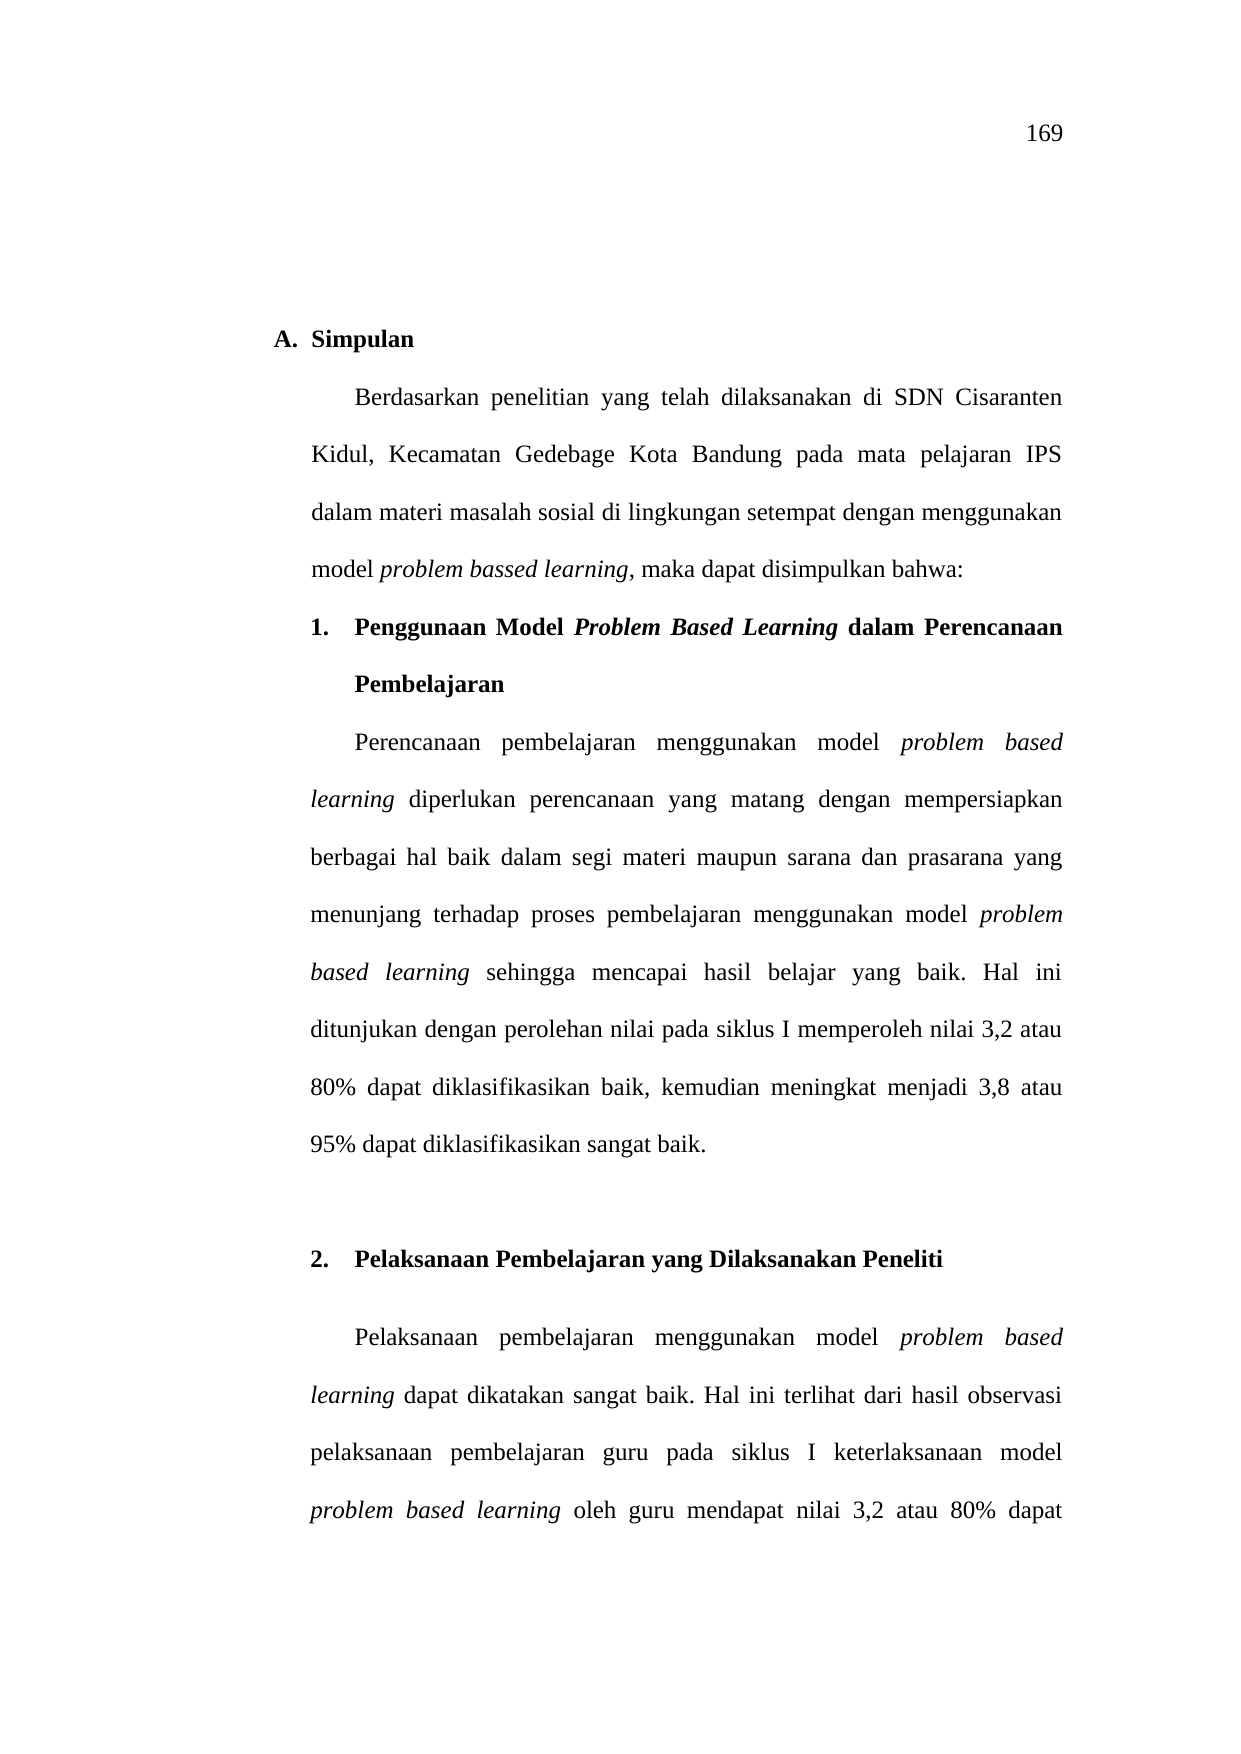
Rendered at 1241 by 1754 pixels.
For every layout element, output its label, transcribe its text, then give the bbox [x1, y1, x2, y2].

list Simpulan [274, 324, 1063, 353]
list Pelaksanaan Pembelajaran yang Dilaksanakan Peneliti [310, 1244, 1063, 1273]
list Berdasarkan penelitian yang telah dilaksanakan di SDN Cisaranten Kidul, Kecamatan Gedebage Kota Bandung pada mata pelajaran IPS dalam materi masalah sosial di lingkungan setempat dengan menggunakan model problem bassed learning, maka dapat disimpulkan bahwa: [311, 382, 1063, 583]
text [310, 1322, 1063, 1524]
list Perencanaan pembelajaran menggunakan model problem based learning diperlukan perencanaan yang matang dengan mempersiapkan berbagai hal baik dalam segi materi maupun sarana dan prasarana yang menunjang terhadap proses pembelajaran menggunakan model problem based learning sehingga mencapai hasil belajar yang baik. Hal ini ditunjukan dengan perolehan nilai pada siklus I memperoleh nilai 3,2 atau 80% dapat diklasifikasikan baik, kemudian meningkat menjadi 3,8 atau 95% dapat diklasifikasikan sangat baik. [310, 727, 1063, 1158]
list Penggunaan Model Problem Based Learning dalam Perencanaan Pembelajaran [310, 612, 1063, 698]
